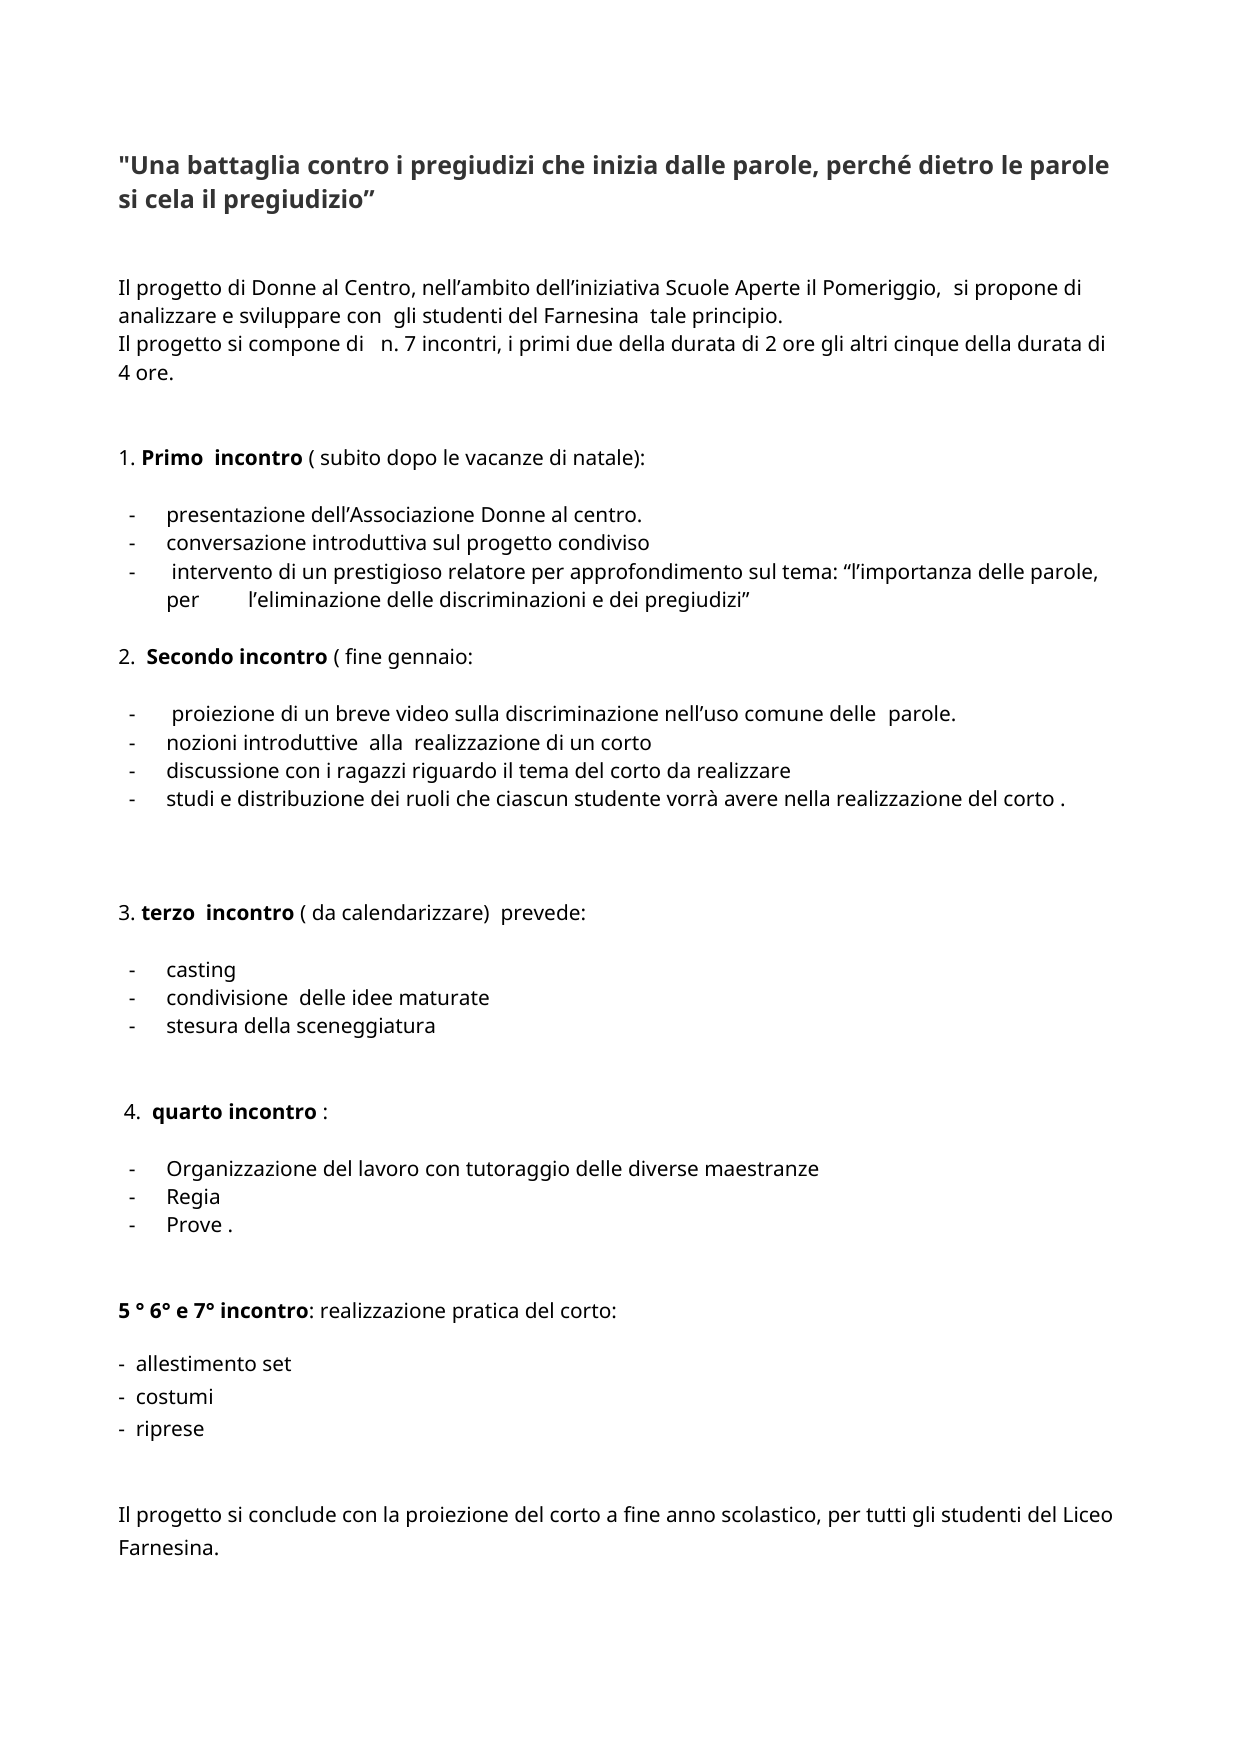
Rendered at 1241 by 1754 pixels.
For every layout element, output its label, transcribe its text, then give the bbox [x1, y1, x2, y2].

text 3. terzo incontro ( da calendarizzare) prevede: [118, 898, 1122, 926]
list conversazione introduttiva sul progetto condiviso [128, 528, 1122, 557]
text Il progetto di Donne al Centro, nell’ambito dell’iniziativa Scuole Aperte il Pomeriggio, si propone di analizzare e sviluppare con gli studenti del Farnesina tale principio. [118, 273, 1122, 329]
text "Una battaglia contro i pregiudizi che inizia dalle parole, perché dietro le parole si cela il pregiudizio” [118, 148, 1122, 216]
text 5 ° 6° e 7° incontro: realizzazione pratica del corto: [118, 1296, 1122, 1324]
list stesura della sceneggiatura [128, 1012, 1122, 1040]
list presentazione dell’Associazione Donne al centro. [128, 500, 1122, 528]
list discussione con i ragazzi riguardo il tema del corto da realizzare [128, 756, 1122, 784]
text Il progetto si conclude con la proiezione del corto a fine anno scolastico, per tutti gli studenti del Liceo Farnesina. [118, 1501, 1122, 1562]
text 1. Primo incontro ( subito dopo le vacanze di natale): [118, 443, 1122, 472]
text Il progetto si compone di n. 7 incontri, i primi due della durata di 2 ore gli altri cinque della durata di 4 ore. [118, 329, 1122, 386]
list studi e distribuzione dei ruoli che ciascun studente vorrà avere nella realizzazione del corto . [128, 784, 1122, 813]
text 4. quarto incontro : [118, 1097, 1122, 1125]
list condivisione delle idee maturate [128, 983, 1122, 1012]
list intervento di un prestigioso relatore per approfondimento sul tema: “l’importanza delle parole, per l’eliminazione delle discriminazioni e dei pregiudizi” [128, 557, 1122, 614]
text - riprese [118, 1414, 1122, 1443]
list Prove . [128, 1211, 1122, 1239]
text 2. Secondo incontro ( fine gennaio: [118, 642, 1122, 671]
list proiezione di un breve video sulla discriminazione nell’uso comune delle parole. [128, 699, 1122, 728]
list nozioni introduttive alla realizzazione di un corto [128, 728, 1122, 756]
list Regia [128, 1182, 1122, 1211]
list casting [128, 955, 1122, 983]
list Organizzazione del lavoro con tutoraggio delle diverse maestranze [128, 1154, 1122, 1182]
text - costumi [118, 1382, 1122, 1410]
text - allestimento set [118, 1349, 1122, 1378]
